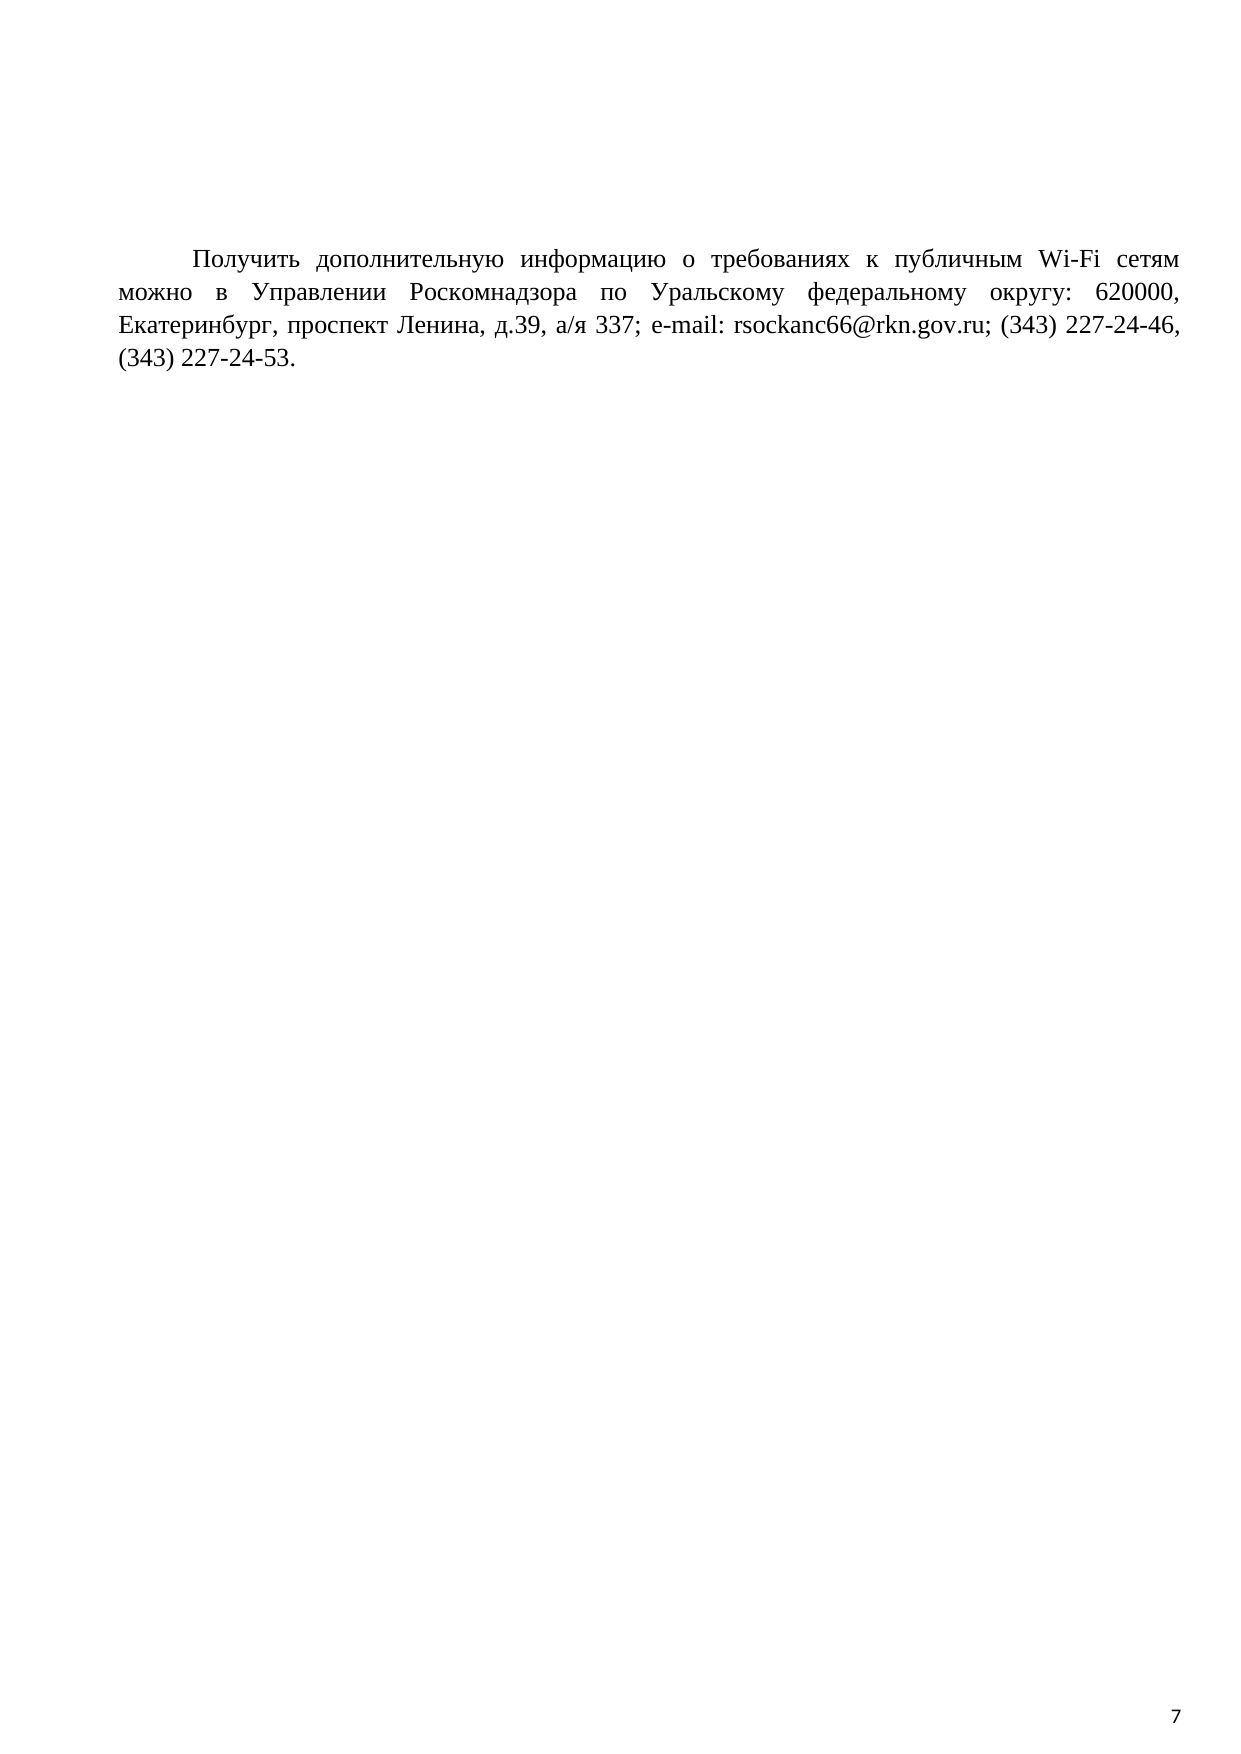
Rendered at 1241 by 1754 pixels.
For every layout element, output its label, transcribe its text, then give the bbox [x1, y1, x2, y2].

text Получить дополнительную информацию о требованиях к публичным Wi-Fi сетям можно в Управлении Роскомнадзора по Уральскому федеральному округу: 620000, Екатеринбург, проспект Ленина, д.39, а/я 337; e-mail: rsockanc66@rkn.gov.ru; (343) 227-24-46, (343) 227-24-53. [118, 243, 1181, 372]
